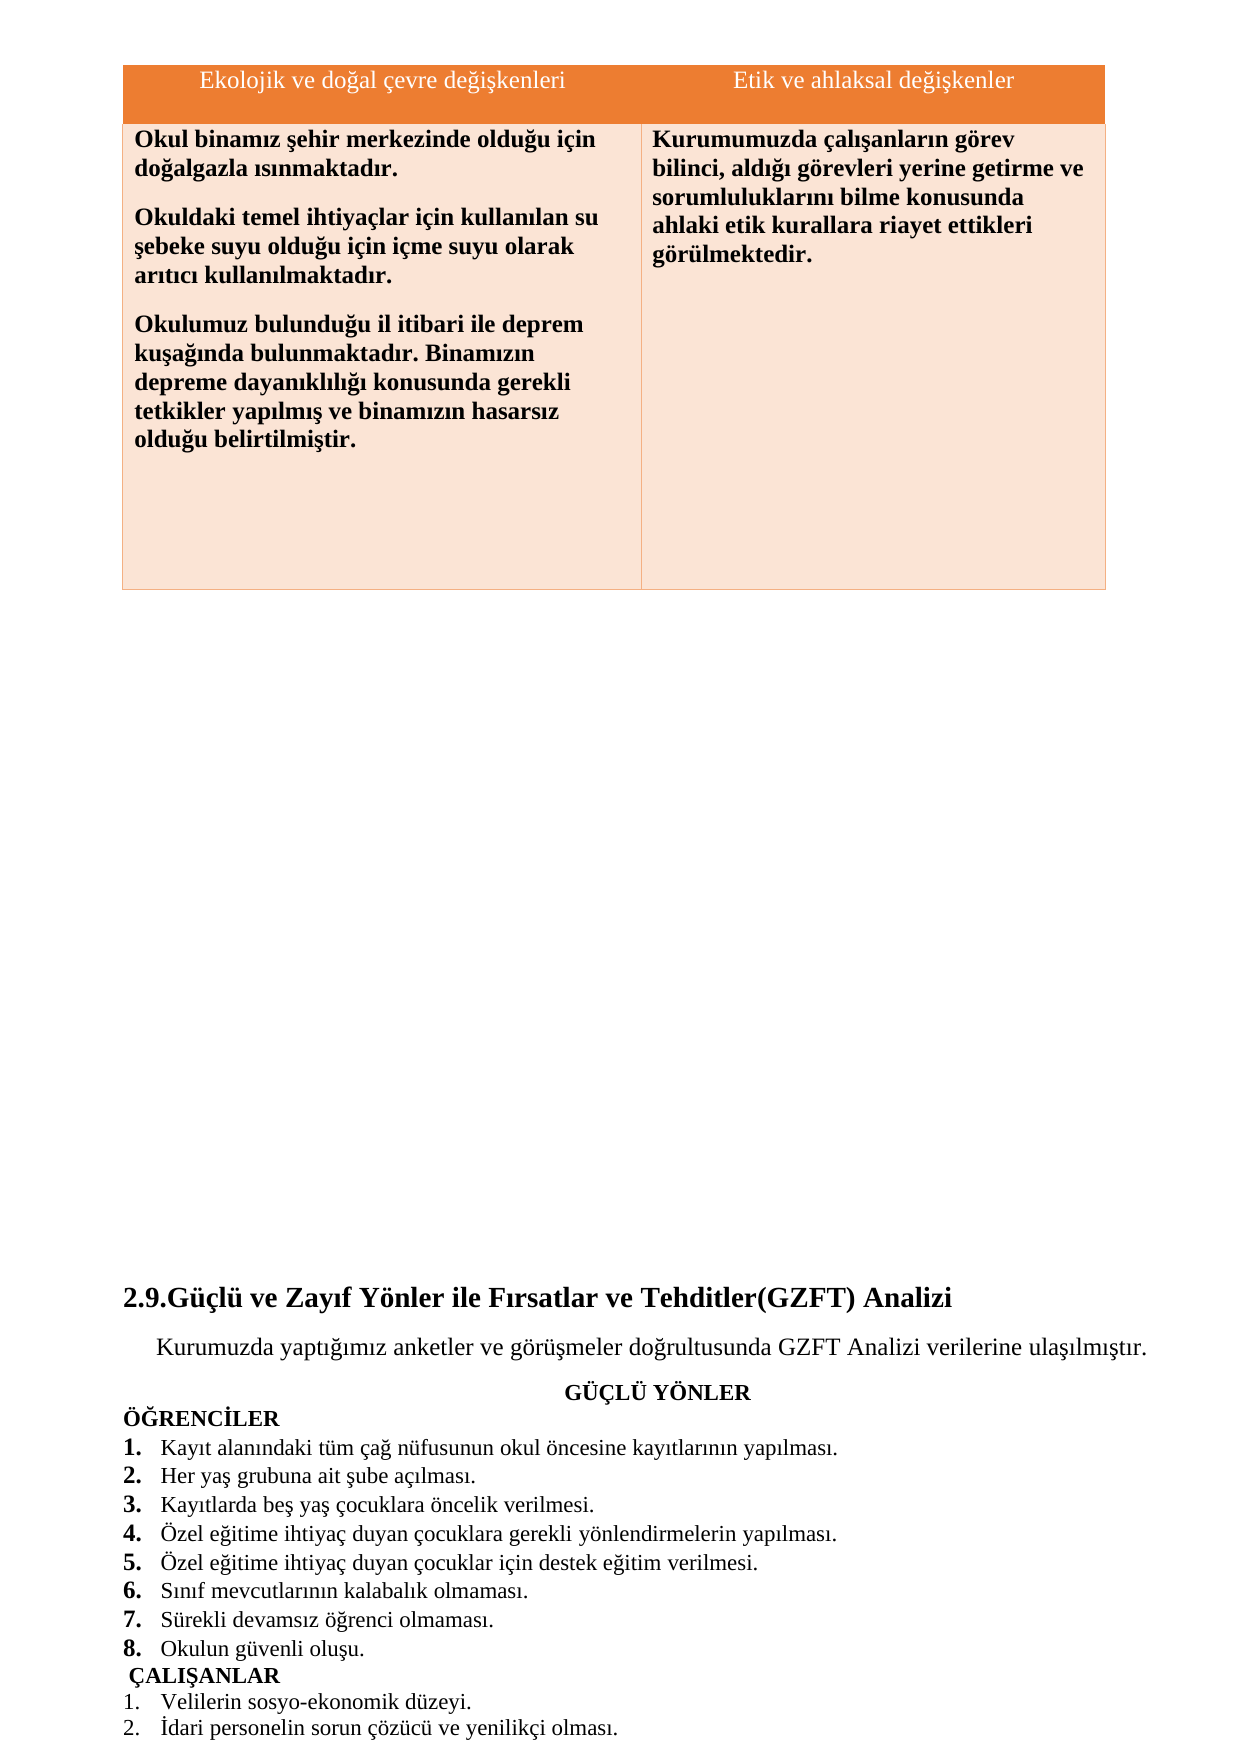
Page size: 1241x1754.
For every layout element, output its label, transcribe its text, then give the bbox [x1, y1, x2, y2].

table_header Etik ve ahlaksal değişkenler [641, 65, 1105, 124]
text 2.9.Güçlü ve Zayıf Yönler ile Fırsatlar ve Tehditler(GZFT) Analizi [123, 1281, 1159, 1314]
text ÇALIŞANLAR [123, 1662, 1159, 1688]
list Kayıtlarda beş yaş çocuklara öncelik verilmesi. [123, 1489, 1159, 1518]
list Her yaş grubuna ait şube açılması. [123, 1461, 1159, 1489]
list Özel eğitime ihtiyaç duyan çocuklara gerekli yönlendirmelerin yapılması. [123, 1518, 1159, 1547]
text ÖĞRENCİLER [123, 1405, 1159, 1432]
table_header Ekolojik ve doğal çevre değişkenleri [123, 65, 641, 124]
list Okulun güvenli oluşu. [123, 1633, 1159, 1662]
list Özel eğitime ihtiyaç duyan çocuklar için destek eğitim verilmesi. [123, 1547, 1159, 1576]
text GÜÇLÜ YÖNLER [156, 1379, 1159, 1405]
list Velilerin sosyo-ekonomik düzeyi. [123, 1688, 1159, 1714]
list Kayıt alanındaki tüm çağ nüfusunun okul öncesine kayıtlarının yapılması. [123, 1432, 1159, 1461]
text Kurumuzda yaptığımız anketler ve görüşmeler doğrultusunda GZFT Analizi verilerine ulaşılmıştır. [156, 1332, 1159, 1361]
list Sürekli devamsız öğrenci olmaması. [123, 1604, 1159, 1633]
table_cell Kurumumuzda çalışanların görev bilinci, aldığı görevleri yerine getirme ve sorumluluklarını bilme konusunda ahlaki etik kurallara riayet ettikleri görülmektedir. [642, 124, 1105, 589]
list İdari personelin sorun çözücü ve yenilikçi olması. [123, 1714, 1159, 1741]
list Sınıf mevcutlarının kalabalık olmaması. [123, 1576, 1159, 1604]
table_cell Okul binamız şehir merkezinde olduğu için doğalgazla ısınmaktadır. Okuldaki temel ihtiyaçlar için kullanılan su şebeke suyu olduğu için içme suyu olarak arıtıcı kullanılmaktadır. Okulumuz bulunduğu il itibari ile deprem kuşağında bulunmaktadır. Binamızın depreme dayanıklılığı konusunda gerekli tetkikler yapılmış ve binamızın hasarsız olduğu belirtilmiştir. [123, 124, 641, 589]
